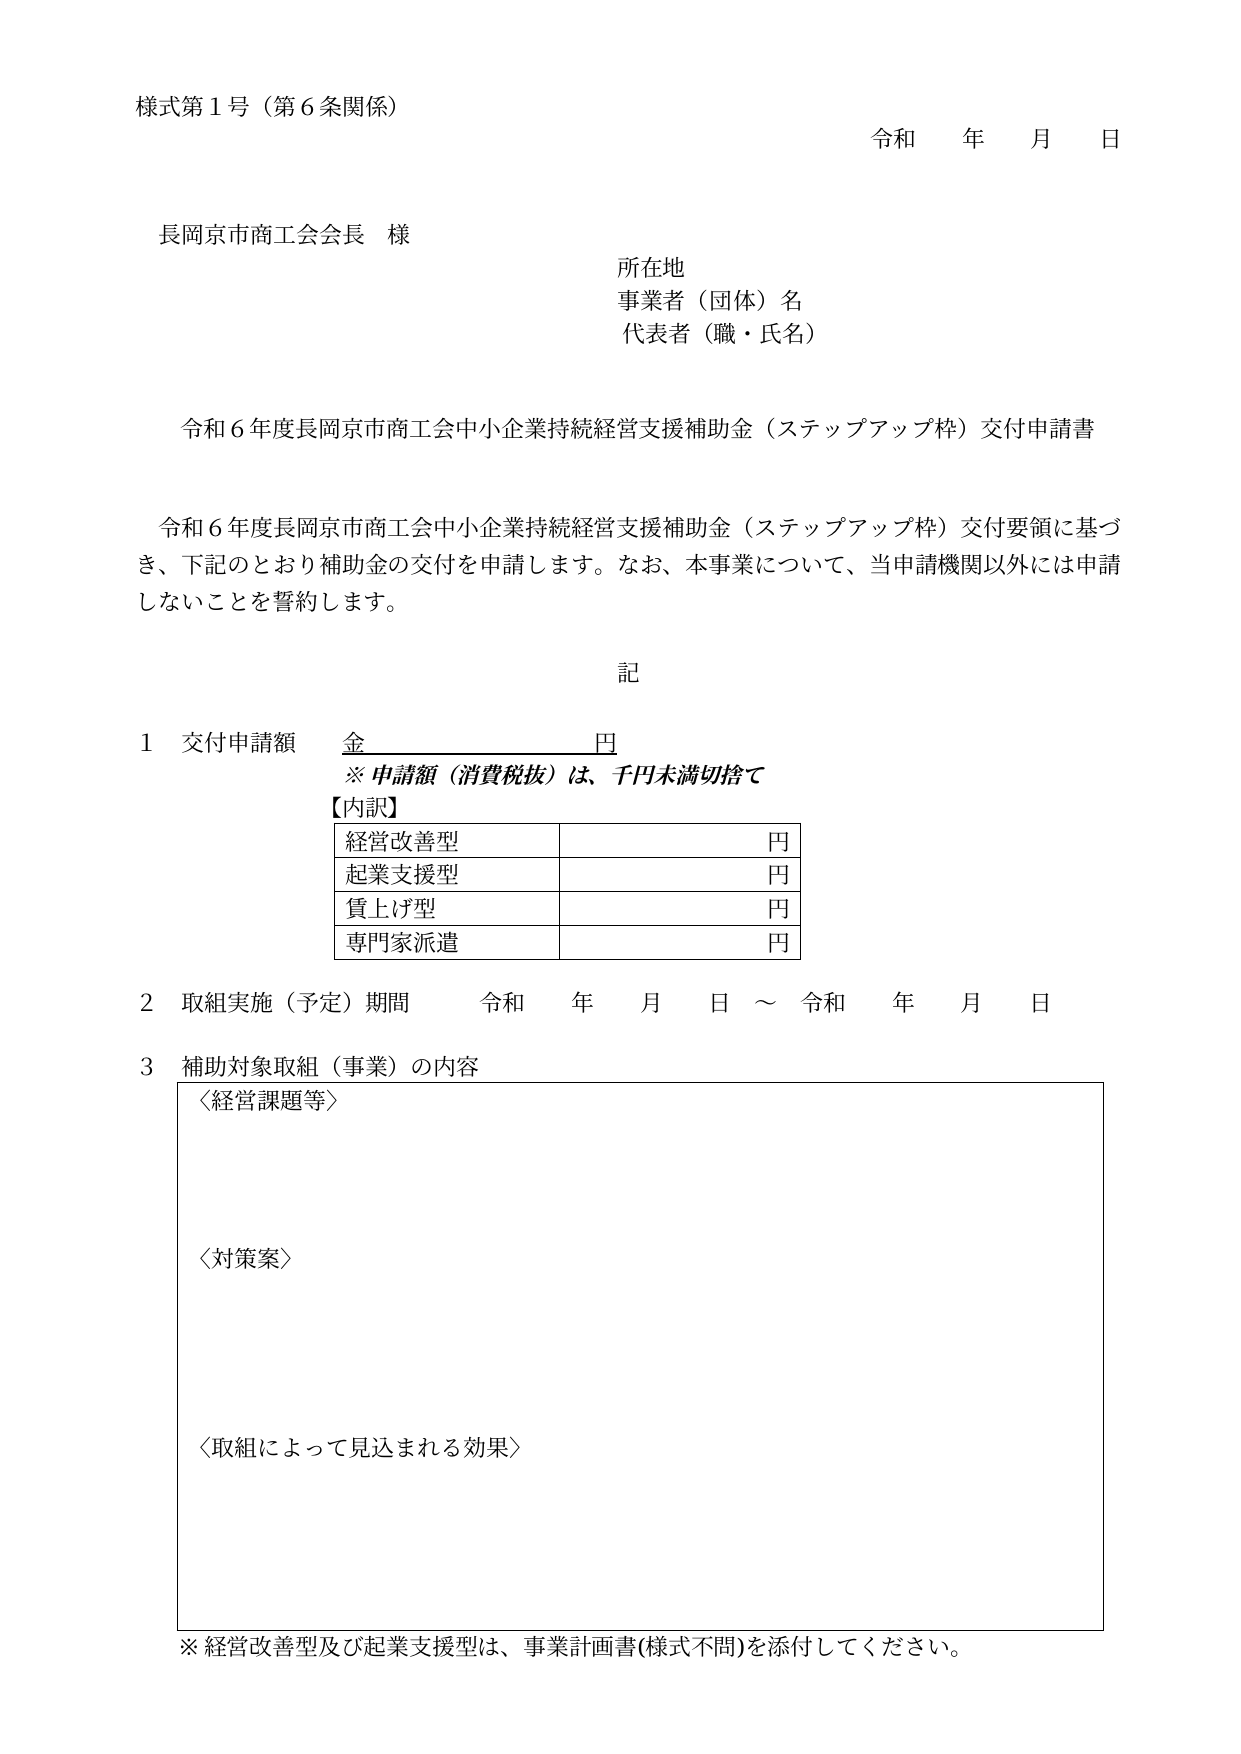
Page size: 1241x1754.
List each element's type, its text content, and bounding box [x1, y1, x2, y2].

text 令和６年度長岡京市商工会中小企業持続経営支援補助金（ステップアップ枠）交付要領に基づき、下記のとおり補助金の交付を申請します。なお、本事業について、当申請機関以外には申請しないことを誓約します。 [136, 506, 1122, 618]
text 長岡京市商工会会長 様 [136, 217, 1122, 250]
table_cell 専門家派遣 [335, 926, 559, 958]
text 代表者（職・氏名） [507, 316, 1122, 348]
text 記 [136, 655, 1122, 688]
text ３ 補助対象取組（事業）の内容 [136, 1049, 1122, 1082]
table_cell 円 [560, 926, 800, 958]
text ２ 取組実施（予定）期間 令和 年 月 日 ～ 令和 年 月 日 [136, 985, 1122, 1018]
table_cell 円 [560, 892, 800, 924]
text 【内訳】 [136, 790, 1122, 823]
table_header 円 [560, 824, 800, 857]
table_header 経営改善型 [335, 824, 559, 857]
table_cell 起業支援型 [335, 858, 559, 891]
text ※ 経営改善型及び起業支援型は、事業計画書(様式不問)を添付してください。 [179, 1631, 1140, 1662]
text ※ 申請額（消費税抜）は、千円未満切捨て [136, 758, 1122, 790]
table_cell 円 [560, 858, 800, 891]
text 事業者（団体）名 [136, 283, 1122, 316]
text 様式第１号（第６条関係） [136, 88, 1122, 121]
text 所在地 [136, 250, 1122, 283]
text １ 交付申請額 金 円 [136, 725, 1122, 758]
text 令和 年 月 日 [136, 121, 1122, 154]
text 令和６年度長岡京市商工会中小企業持続経営支援補助金（ステップアップ枠）交付申請書 [136, 411, 1140, 444]
table_cell 賃上げ型 [335, 892, 559, 924]
table_header 〈経営課題等〉 〈対策案〉 〈取組によって見込まれる効果〉 [178, 1083, 1103, 1629]
